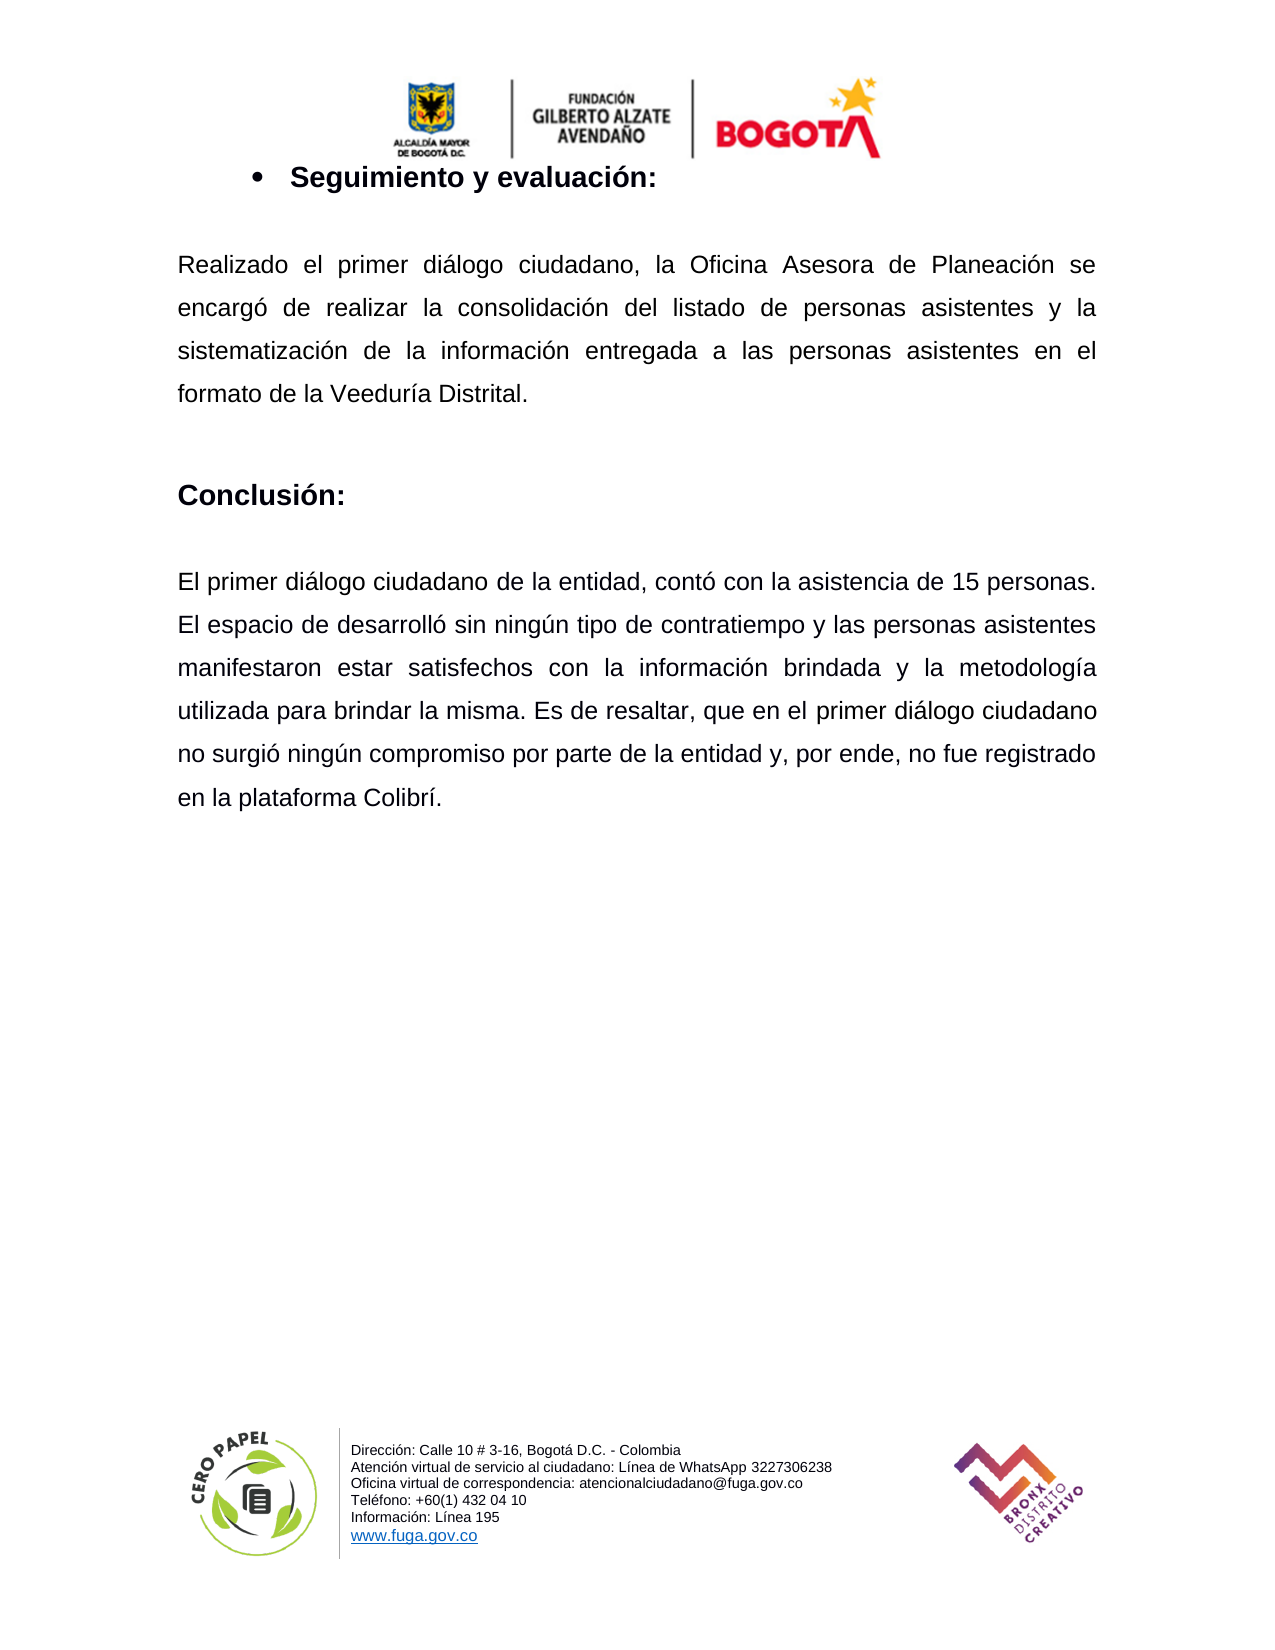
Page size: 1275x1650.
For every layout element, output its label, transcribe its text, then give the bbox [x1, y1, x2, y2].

text Realizado el primer diálogo ciudadano, la Oficina Asesora de Planeación se encargó de realizar la consolidación del listado de personas asistentes y la sistematización de la información entregada a las personas asistentes en el formato de la Veeduría Distrital. [177, 250, 1098, 408]
subtitle Seguimiento y evaluación: [252, 160, 1098, 194]
text El primer diálogo ciudadano de la entidad, contó con la asistencia de 15 personas. El espacio de desarrolló sin ningún tipo de contratiempo y las personas asistentes manifestaron estar satisfechos con la información brindada y la metodología utilizada para brindar la misma. Es de resaltar, que en el primer diálogo ciudadano no surgió ningún compromiso por parte de la entidad y, por ende, no fue registrado en la plataforma Colibrí. [177, 567, 1098, 811]
subtitle Conclusión: [177, 478, 1098, 511]
picture [391, 76, 884, 161]
